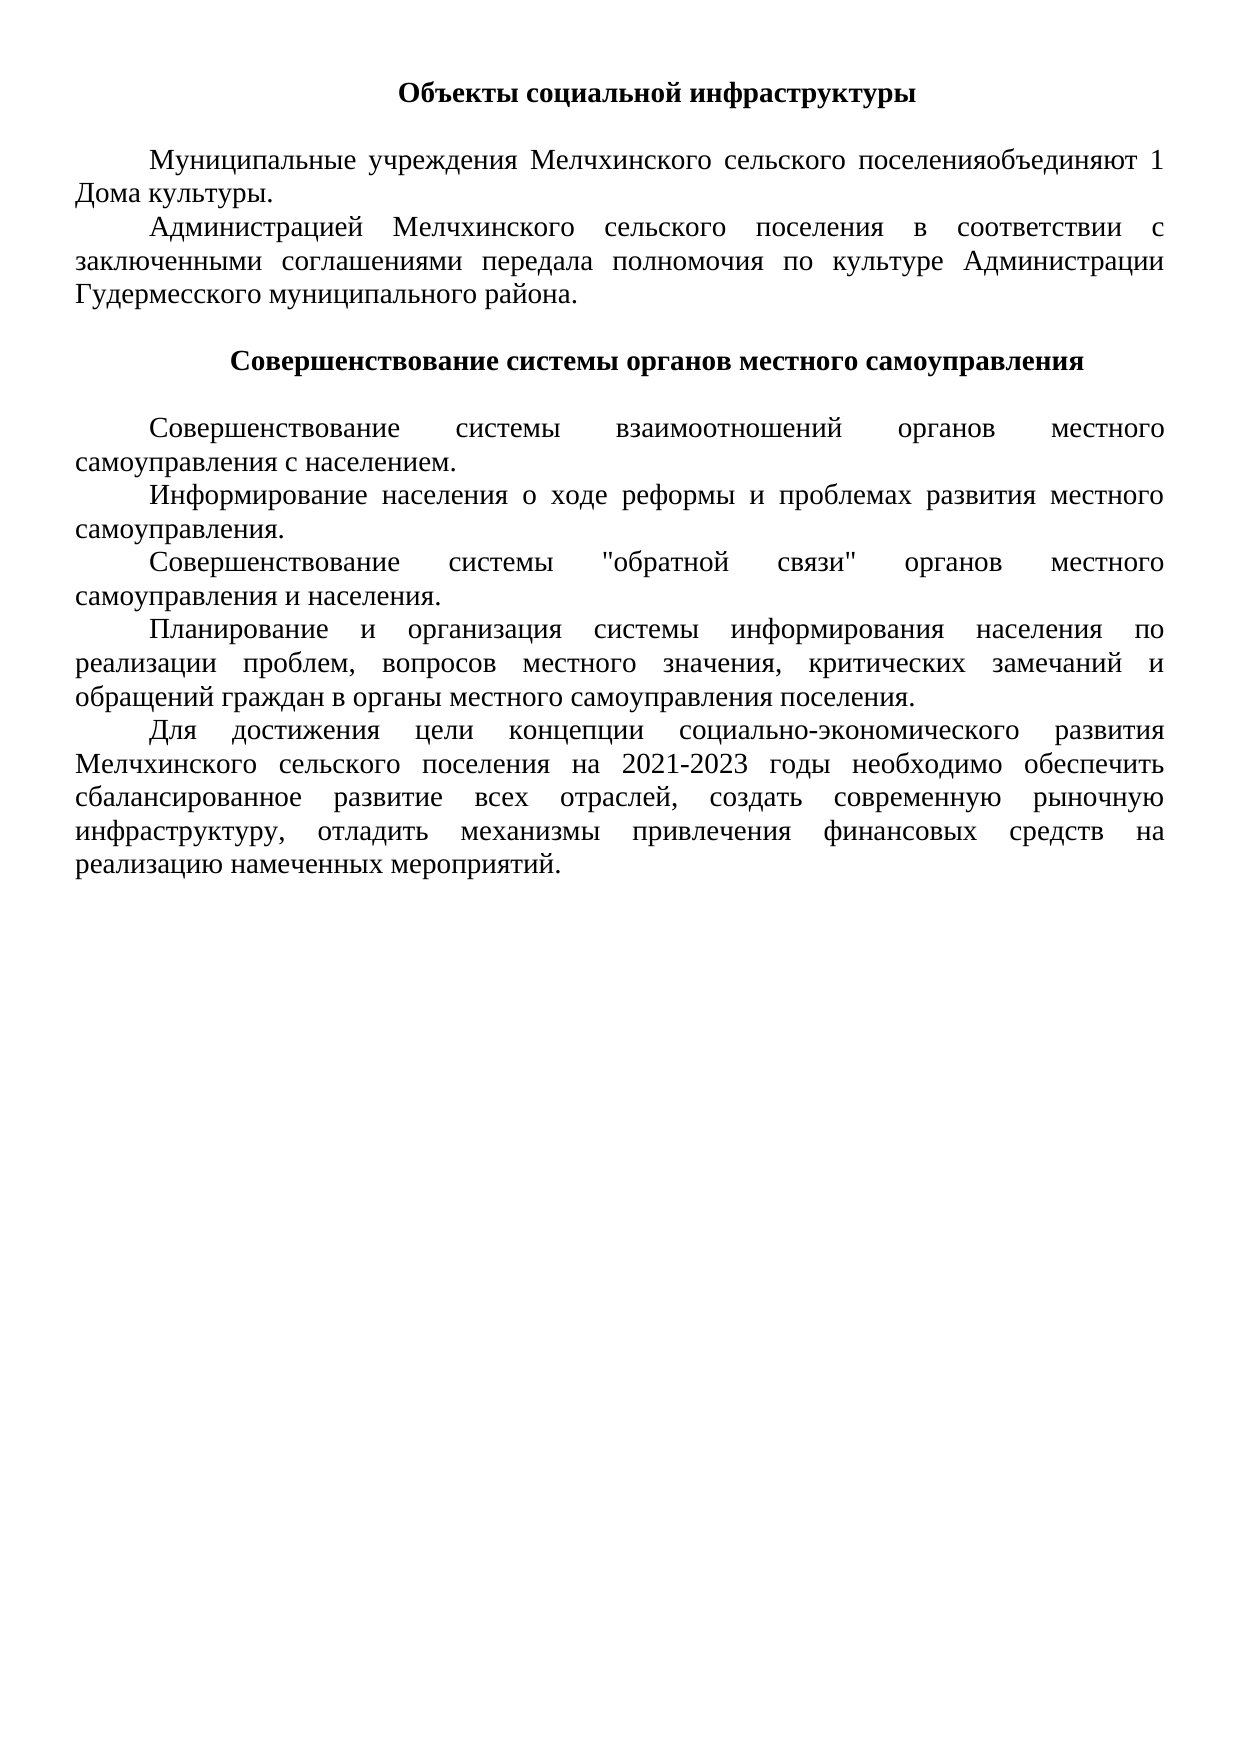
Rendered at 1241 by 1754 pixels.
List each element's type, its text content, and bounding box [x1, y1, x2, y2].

text Администрацией Мелчхинского сельского поселения в соответствии с заключенными соглашениями передала полномочия по культуре Администрации Гудермесского муниципального района. [75, 209, 1165, 310]
text Муниципальные учреждения Мелчхинского сельского поселенияобъединяют 1 Дома культуры. [75, 142, 1165, 209]
text Совершенствование системы "обратной связи" органов местного самоуправления и населения. [75, 544, 1165, 612]
text Совершенствование системы органов местного самоуправления [75, 343, 1165, 377]
text Информирование населения о ходе реформы и проблемах развития местного самоуправления. [75, 477, 1165, 544]
text Совершенствование системы взаимоотношений органов местного самоуправления с населением. [75, 410, 1165, 477]
text Для достижения цели концепции социально-экономического развития Мелчхинского сельского поселения на 2021-2023 годы необходимо обеспечить сбалансированное развитие всех отраслей, создать современную рыночную инфраструктуру, отладить механизмы привлечения финансовых средств на реализацию намеченных мероприятий. [75, 712, 1165, 880]
text Объекты социальной инфраструктуры [75, 75, 1165, 108]
text Планирование и организация системы информирования населения по реализации проблем, вопросов местного значения, критических замечаний и обращений граждан в органы местного самоуправления поселения. [75, 612, 1165, 712]
